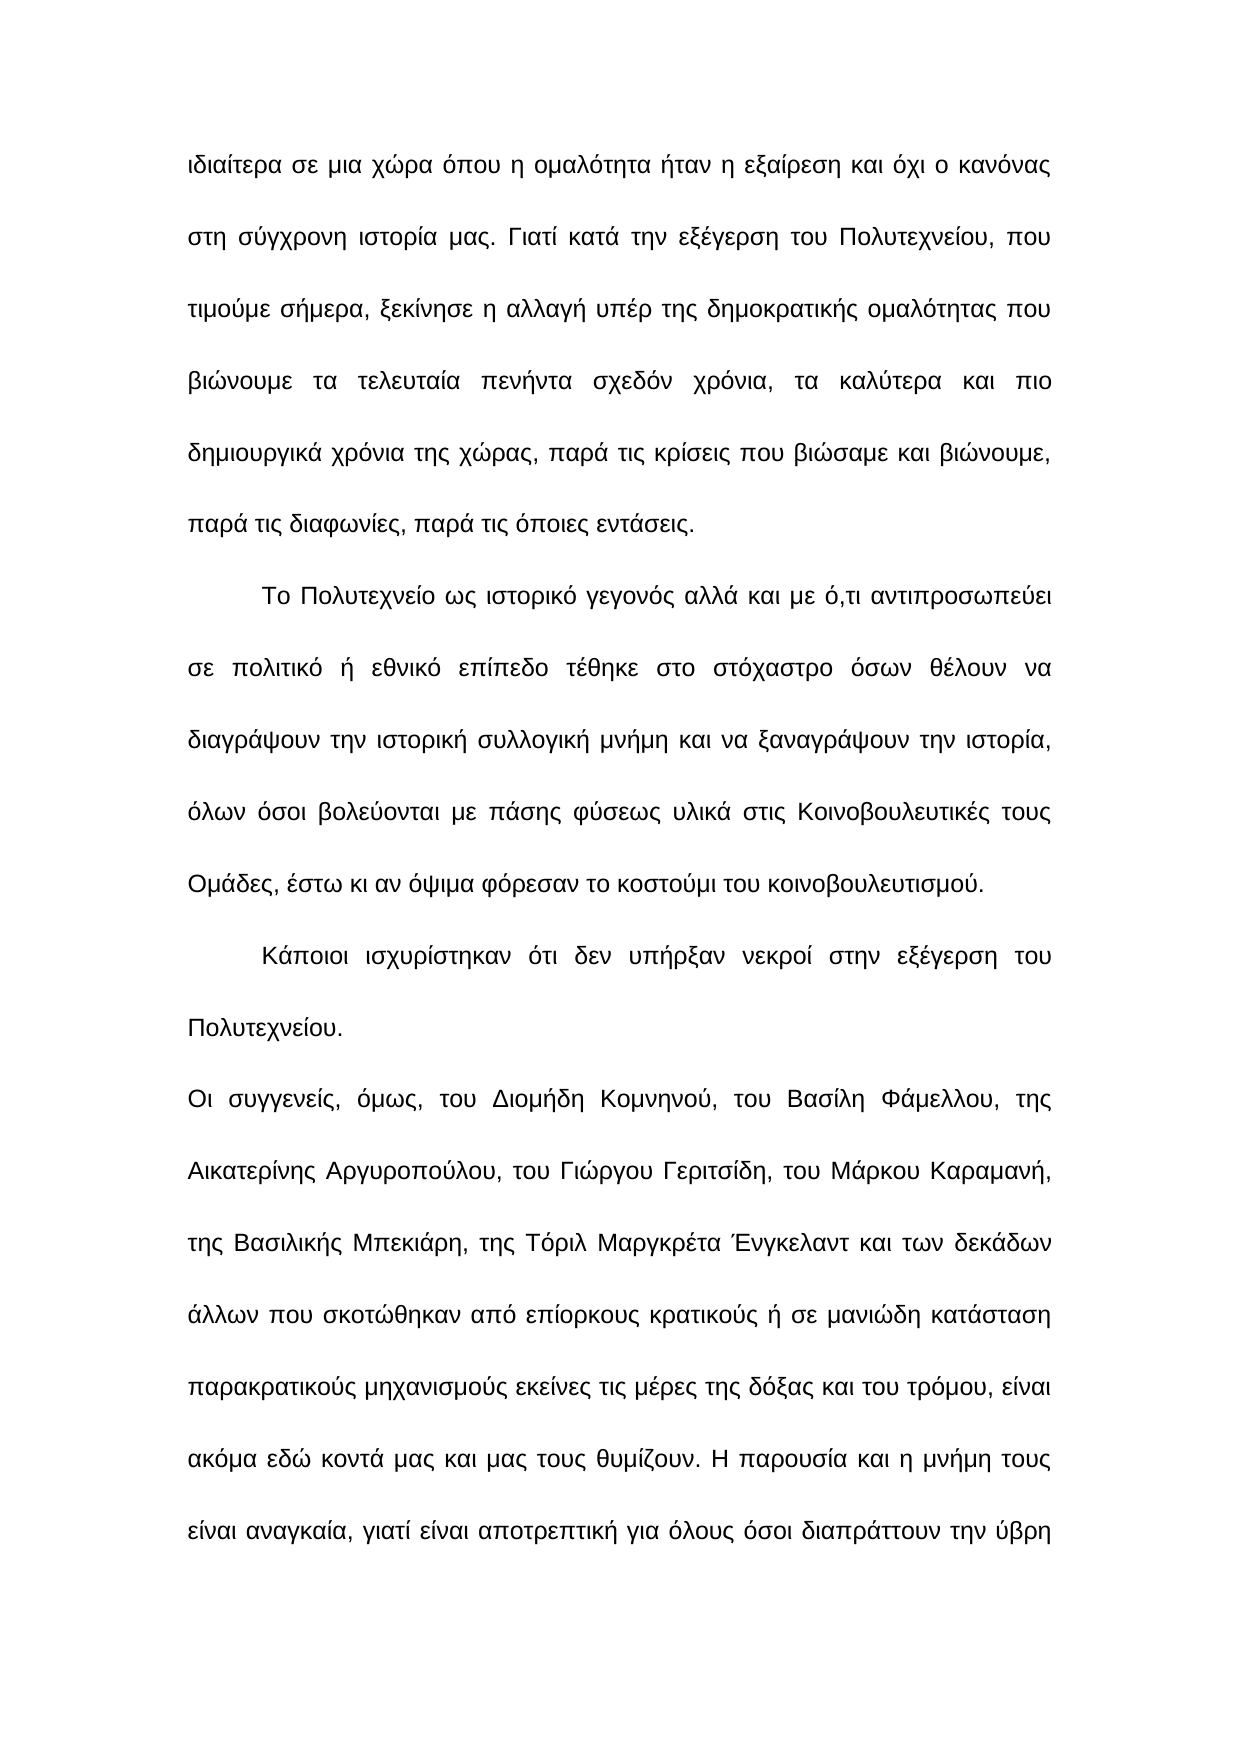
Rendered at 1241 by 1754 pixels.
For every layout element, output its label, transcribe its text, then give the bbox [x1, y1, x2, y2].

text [187, 1084, 1053, 1544]
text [187, 150, 1053, 304]
text Το Πολυτεχνείο ως ιστορικό γεγονός αλλά και με ό,τι αντιπροσωπεύει σε πολιτικό ή εθνικό επίπεδο τέθηκε στο στόχαστρο όσων θέλουν να διαγράψουν την ιστορική συλλογική μνήμη και να ξαναγράψουν την ιστορία, όλων όσοι βολεύονται με πάσης φύσεως υλικά στις Κοινοβουλευτικές τους Ομάδες, έστω κι αν όψιμα φόρεσαν το κοστούμι του κοινοβουλευτισμού. [187, 581, 1053, 897]
text Κάποιοι ισχυρίστηκαν ότι δεν υπήρξαν νεκροί στην εξέγερση του Πολυτεχνείου. [187, 941, 1053, 1041]
